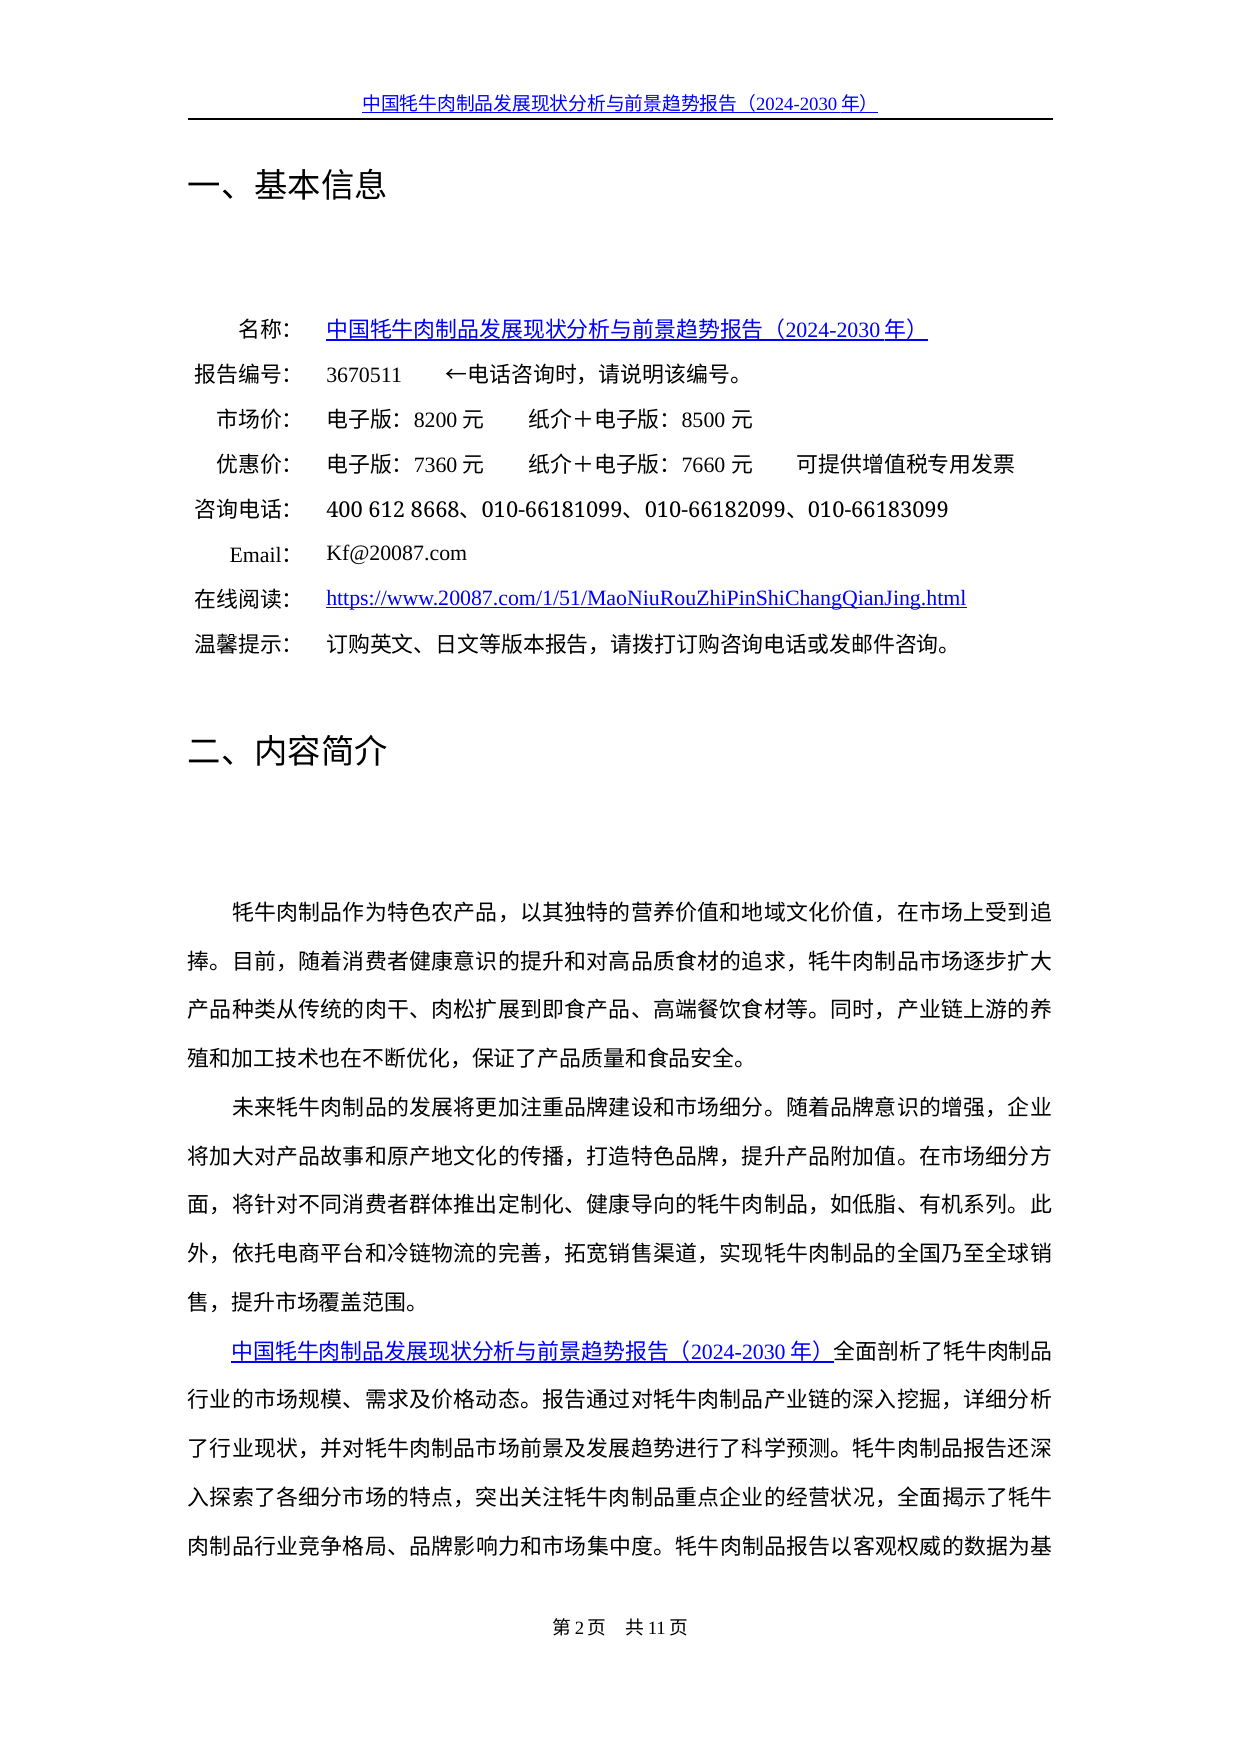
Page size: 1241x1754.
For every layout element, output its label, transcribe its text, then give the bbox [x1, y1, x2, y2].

table_cell 3670511 ←电话咨询时，请说明该编号。 [315, 357, 1073, 402]
table_cell 订购英文、日文等版本报告，请拨打订购咨询电话或发邮件咨询。 [315, 627, 1073, 672]
table_cell Kf@20087.com [315, 537, 1073, 582]
table_cell 优惠价： [167, 447, 315, 492]
table_cell Email： [167, 537, 315, 582]
table_cell 在线阅读： [167, 582, 315, 627]
table_cell 报告编号： [167, 357, 315, 402]
table_cell 电子版：7360 元 纸介＋电子版：7660 元 可提供增值税专用发票 [315, 447, 1073, 492]
table_cell 咨询电话： [167, 492, 315, 537]
table_cell 400 612 8668、010-66181099、010-66182099、010-66183099 [315, 492, 1073, 537]
table_header 中国牦牛肉制品发展现状分析与前景趋势报告（2024-2030年） [315, 312, 1073, 357]
table_header 名称： [167, 312, 315, 357]
title 二、内容简介 [187, 717, 1053, 782]
table_cell 温馨提示： [167, 627, 315, 672]
title 一、基本信息 [187, 150, 1053, 215]
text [187, 894, 1053, 1561]
table_cell [315, 582, 1073, 627]
table_cell 电子版：8200 元 纸介＋电子版：8500 元 [315, 402, 1073, 447]
table_cell 市场价： [167, 402, 315, 447]
